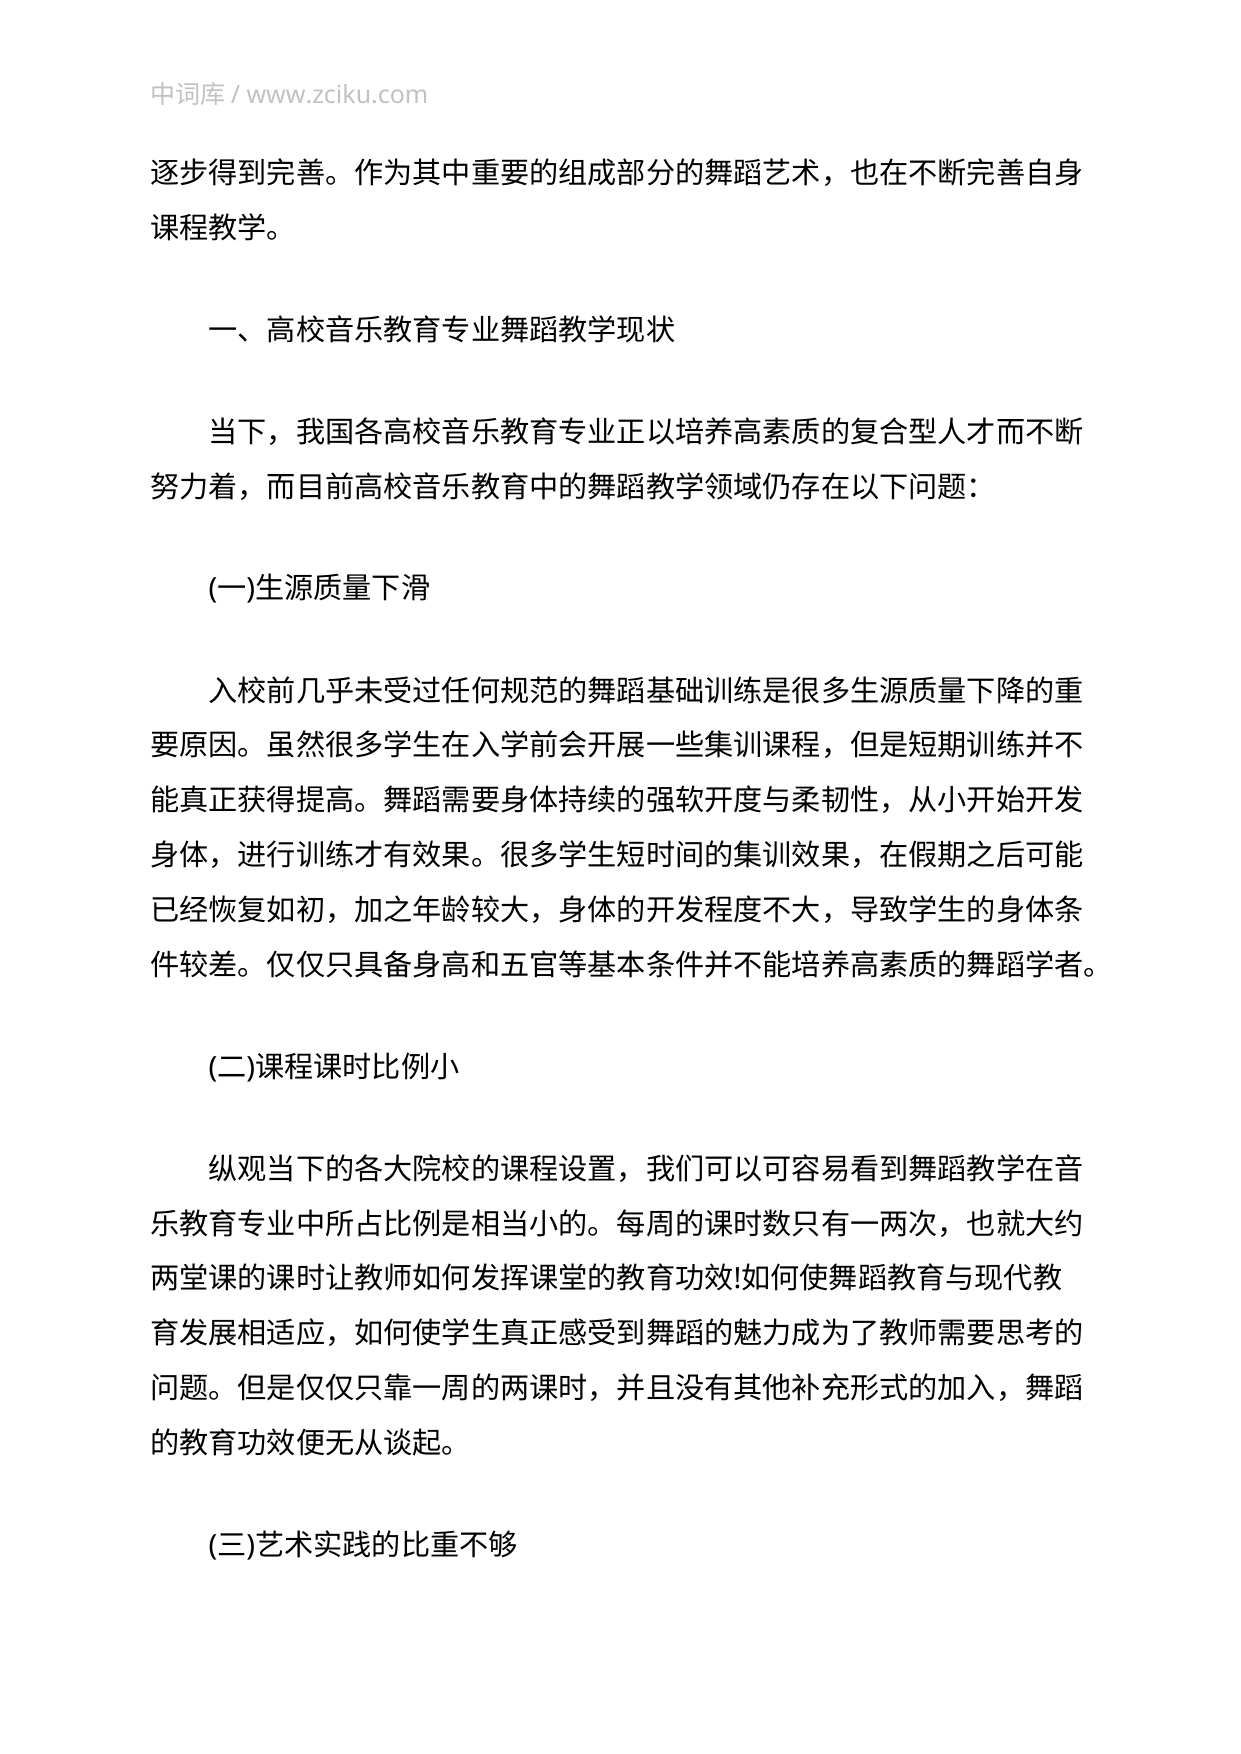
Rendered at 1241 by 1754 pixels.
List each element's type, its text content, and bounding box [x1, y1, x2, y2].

text (一)生源质量下滑 [150, 565, 1090, 607]
text 一、高校音乐教育专业舞蹈教学现状 [150, 307, 1090, 349]
text 入校前几乎未受过任何规范的舞蹈基础训练是很多生源质量下降的重要原因。虽然很多学生在入学前会开展一些集训课程，但是短期训练并不能真正获得提高。舞蹈需要身体持续的强软开度与柔韧性，从小开始开发身体，进行训练才有效果。很多学生短时间的集训效果，在假期之后可能已经恢复如初，加之年龄较大，身体的开发程度不大，导致学生的身体条件较差。仅仅只具备身高和五官等基本条件并不能培养高素质的舞蹈学者。 [150, 667, 1090, 984]
text 当下，我国各高校音乐教育专业正以培养高素质的复合型人才而不断努力着，而目前高校音乐教育中的舞蹈教学领域仍存在以下问题： [150, 408, 1090, 506]
text (二)课程课时比例小 [150, 1043, 1090, 1086]
text 纵观当下的各大院校的课程设置，我们可以可容易看到舞蹈教学在音乐教育专业中所占比例是相当小的。每周的课时数只有一两次，也就大约两堂课的课时让教师如何发挥课堂的教育功效!如何使舞蹈教育与现代教育发展相适应，如何使学生真正感受到舞蹈的魅力成为了教师需要思考的问题。但是仅仅只靠一周的两课时，并且没有其他补充形式的加入，舞蹈的教育功效便无从谈起。 [150, 1145, 1090, 1462]
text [150, 150, 1090, 247]
text (三)艺术实践的比重不够 [150, 1522, 1090, 1564]
